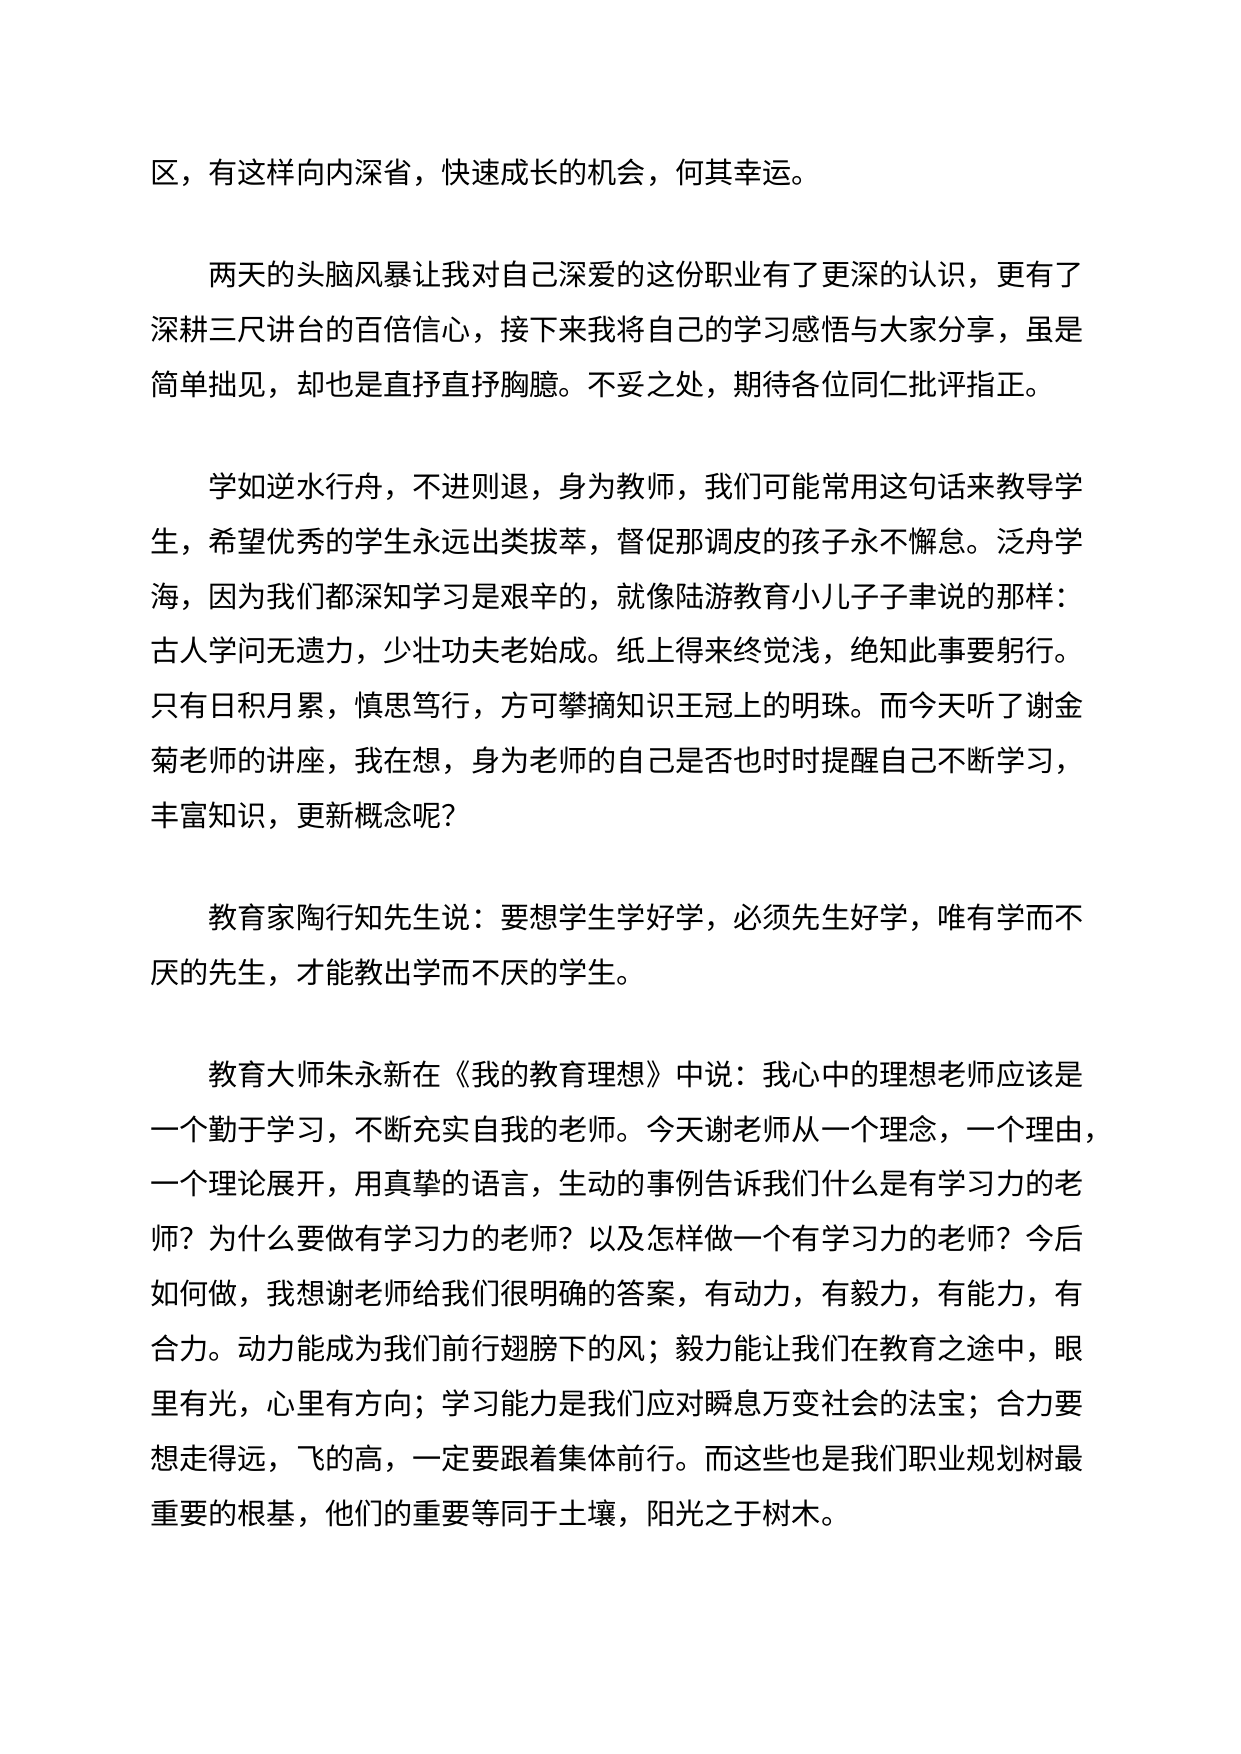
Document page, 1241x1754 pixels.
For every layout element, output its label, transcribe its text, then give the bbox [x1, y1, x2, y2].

text 教育大师朱永新在《我的教育理想》中说：我心中的理想老师应该是一个勤于学习，不断充实自我的老师。今天谢老师从一个理念，一个理由，一个理论展开，用真挚的语言，生动的事例告诉我们什么是有学习力的老师？为什么要做有学习力的老师？以及怎样做一个有学习力的老师？今后如何做，我想谢老师给我们很明确的答案，有动力，有毅力，有能力，有合力。动力能成为我们前行翅膀下的风；毅力能让我们在教育之途中，眼里有光，心里有方向；学习能力是我们应对瞬息万变社会的法宝；合力要想走得远，飞的高，一定要跟着集体前行。而这些也是我们职业规划树最重要的根基，他们的重要等同于土壤，阳光之于树木。 [150, 1051, 1090, 1533]
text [150, 150, 1090, 192]
text 两天的头脑风暴让我对自己深爱的这份职业有了更深的认识，更有了深耕三尺讲台的百倍信心，接下来我将自己的学习感悟与大家分享，虽是简单拙见，却也是直抒直抒胸臆。不妥之处，期待各位同仁批评指正。 [150, 252, 1090, 404]
text 教育家陶行知先生说：要想学生学好学，必须先生好学，唯有学而不厌的先生，才能教出学而不厌的学生。 [150, 894, 1090, 992]
text 学如逆水行舟，不进则退，身为教师，我们可能常用这句话来教导学生，希望优秀的学生永远出类拔萃，督促那调皮的孩子永不懈怠。泛舟学海，因为我们都深知学习是艰辛的，就像陆游教育小儿子子聿说的那样：古人学问无遗力，少壮功夫老始成。纸上得来终觉浅，绝知此事要躬行。只有日积月累，慎思笃行，方可攀摘知识王冠上的明珠。而今天听了谢金菊老师的讲座，我在想，身为老师的自己是否也时时提醒自己不断学习，丰富知识，更新概念呢？ [150, 463, 1090, 835]
